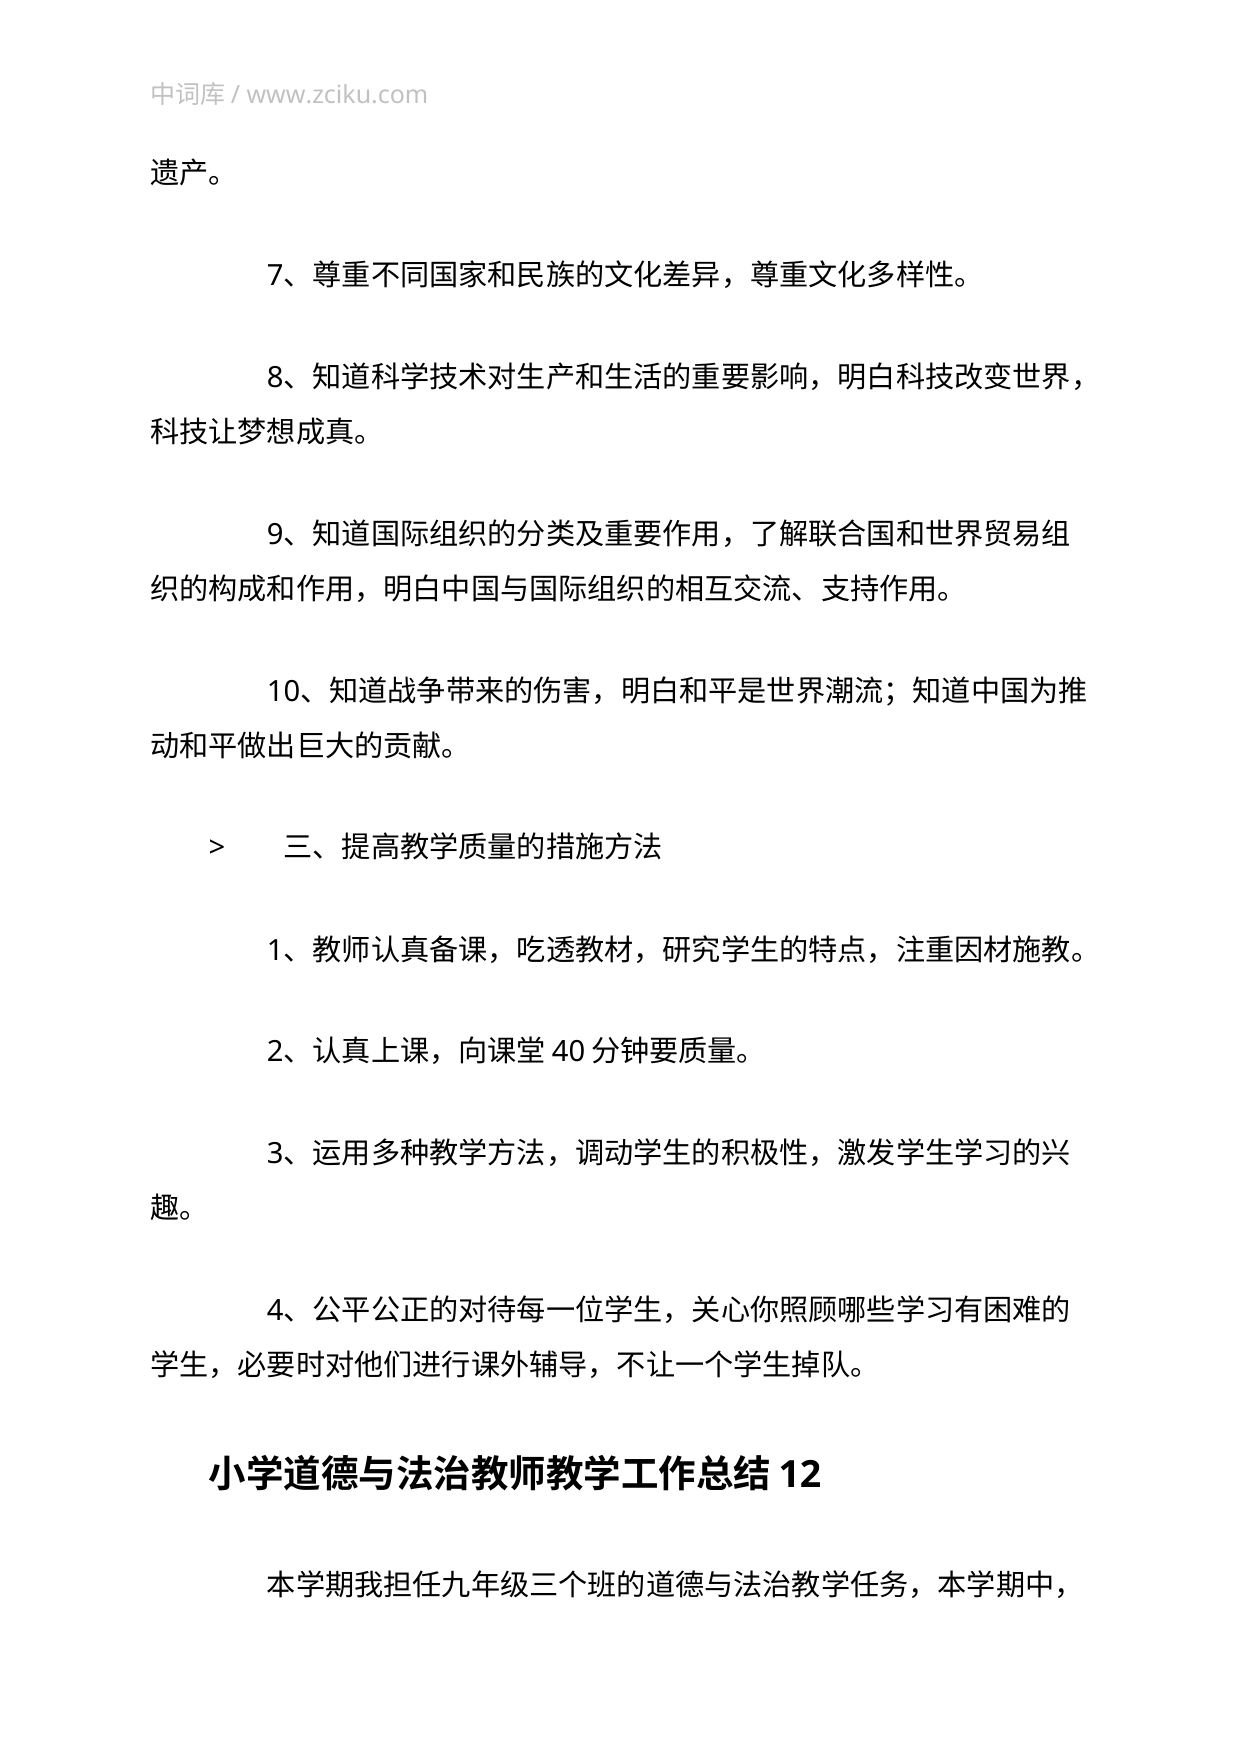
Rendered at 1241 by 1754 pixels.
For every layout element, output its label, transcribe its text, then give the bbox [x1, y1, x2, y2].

text 1、教师认真备课，吃透教材，研究学生的特点，注重因材施教。 [150, 926, 1090, 968]
text > 三、提高教学质量的措施方法 [150, 824, 1090, 866]
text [150, 150, 1090, 192]
text 小学道德与法治教师教学工作总结12 [150, 1443, 1090, 1498]
text 9、知道国际组织的分类及重要作用，了解联合国和世界贸易组织的构成和作用，明白中国与国际组织的相互交流、支持作用。 [150, 511, 1090, 608]
text 3、运用多种教学方法，调动学生的积极性，激发学生学习的兴趣。 [150, 1130, 1090, 1227]
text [150, 1561, 1090, 1603]
text 7、尊重不同国家和民族的文化差异，尊重文化多样性。 [150, 252, 1090, 294]
text 8、知道科学技术对生产和生活的重要影响，明白科技改变世界，科技让梦想成真。 [150, 354, 1090, 451]
text 4、公平公正的对待每一位学生，关心你照顾哪些学习有困难的学生，必要时对他们进行课外辅导，不让一个学生掉队。 [150, 1287, 1090, 1384]
text 10、知道战争带来的伤害，明白和平是世界潮流；知道中国为推动和平做出巨大的贡献。 [150, 667, 1090, 764]
text 2、认真上课，向课堂40分钟要质量。 [150, 1028, 1090, 1070]
